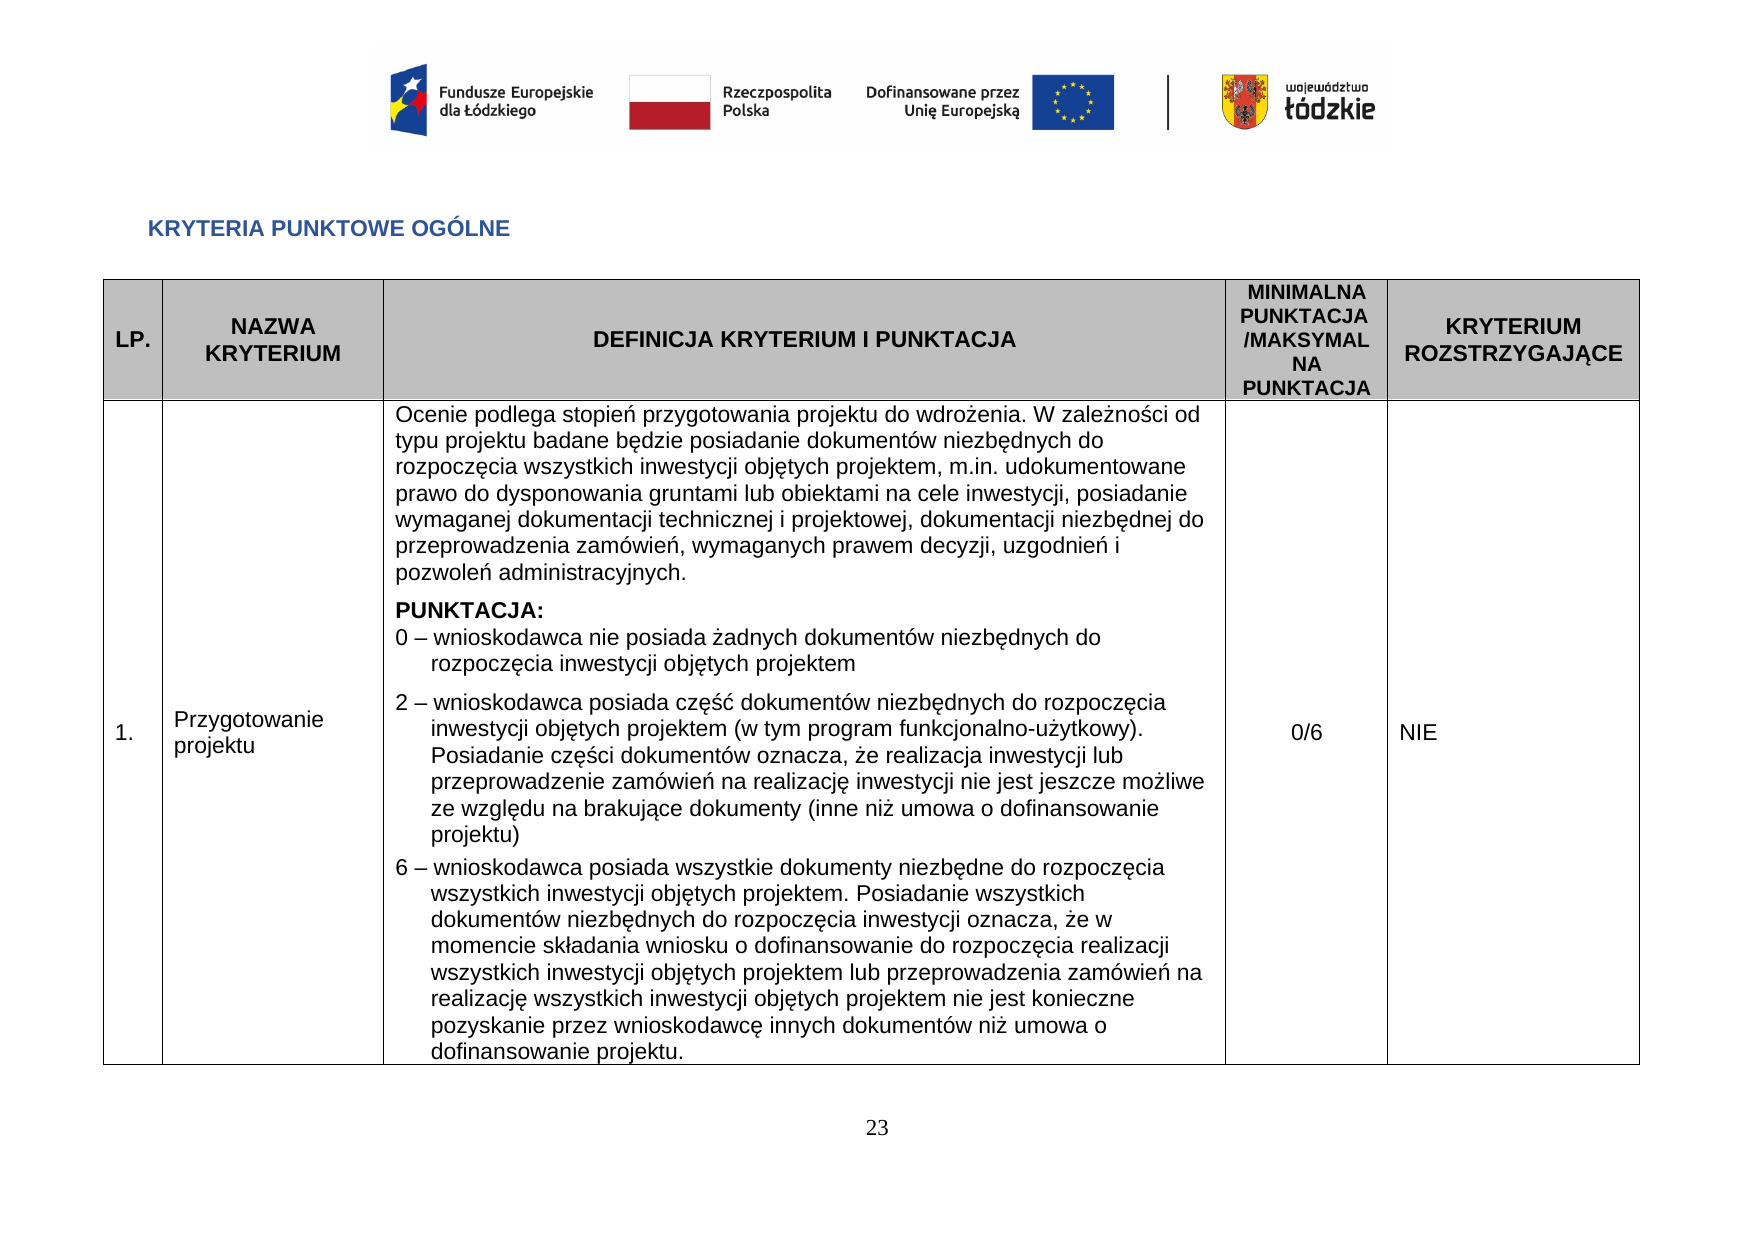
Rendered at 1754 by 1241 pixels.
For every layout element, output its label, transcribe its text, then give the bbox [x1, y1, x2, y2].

picture [372, 45, 1393, 154]
table_header KRYTERIUM ROZSTRZYGAJĄCE [1388, 280, 1639, 399]
table_cell [104, 401, 162, 1064]
table_cell Ocenie podlega stopień przygotowania projektu do wdrożenia. W zależności od typu projektu badane będzie posiadanie dokumentów niezbędnych do rozpoczęcia wszystkich inwestycji objętych projektem, m.in. udokumentowane prawo do dysponowania gruntami lub obiektami na cele inwestycji, posiadanie wymaganej dokumentacji technicznej i projektowej, dokumentacji niezbędnej do przeprowadzenia zamówień, wymaganych prawem decyzji, uzgodnień i pozwoleń administracyjnych. PUNKTACJA: 0 – wnioskodawca nie posiada żadnych dokumentów niezbędnych do rozpoczęcia inwestycji objętych projektem 2 – wnioskodawca posiada część dokumentów niezbędnych do rozpoczęcia inwestycji objętych projektem (w tym program funkcjonalno-użytkowy). Posiadanie części dokumentów oznacza, że realizacja inwestycji lub przeprowadzenie zamówień na realizację inwestycji nie jest jeszcze możliwe ze względu na brakujące dokumenty (inne niż umowa o dofinansowanie projektu) 6 – wnioskodawca posiada wszystkie dokumenty niezbędne do rozpoczęcia wszystkich inwestycji objętych projektem. Posiadanie wszystkich dokumentów niezbędnych do rozpoczęcia inwestycji oznacza, że w momencie składania wniosku o dofinansowanie do rozpoczęcia realizacji wszystkich inwestycji objętych projektem lub przeprowadzenia zamówień na realizację wszystkich inwestycji objętych projektem nie jest konieczne pozyskanie przez wnioskodawcę innych dokumentów niż umowa o dofinansowanie projektu. [384, 401, 1225, 1064]
table_header DEFINICJA KRYTERIUM I PUNKTACJA [384, 280, 1225, 399]
table_cell Przygotowanie projektu [163, 401, 383, 1064]
table_header LP. [104, 280, 162, 399]
table_cell 0/6 [1226, 401, 1387, 1064]
table_cell NIE [1388, 401, 1639, 1064]
text KRYTERIA PUNKTOWE OGÓLNE [148, 215, 1606, 241]
table_header NAZWA KRYTERIUM [163, 280, 383, 399]
table_header MINIMALNA PUNKTACJA /MAKSYMALNA PUNKTACJA [1226, 280, 1387, 399]
